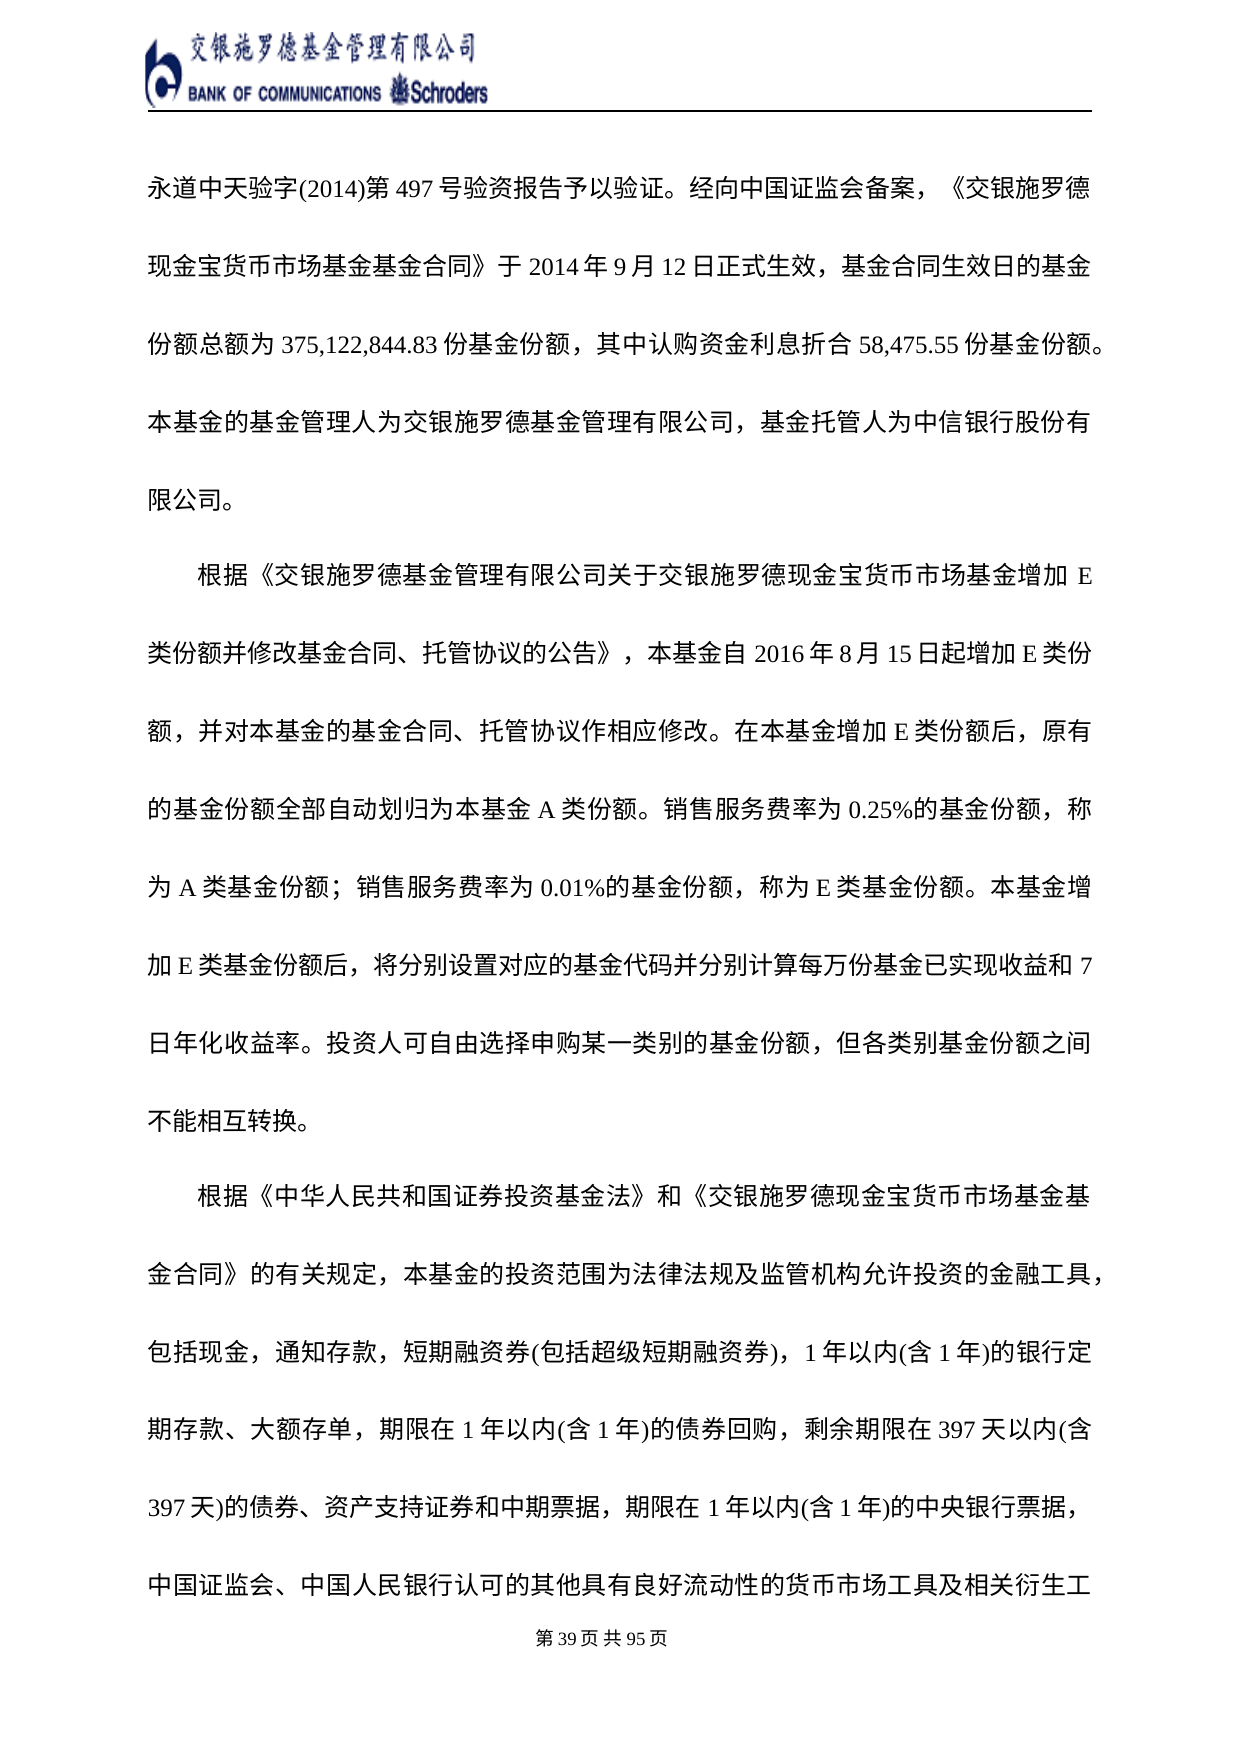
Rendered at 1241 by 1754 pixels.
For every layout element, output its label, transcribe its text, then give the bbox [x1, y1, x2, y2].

text 根据《交银施罗德基金管理有限公司关于交银施罗德现金宝货币市场基金增加E类份额并修改基金合同、托管协议的公告》，本基金自2016年8月15日起增加E类份额，并对本基金的基金合同、托管协议作相应修改。在本基金增加E类份额后，原有的基金份额全部自动划归为本基金A类份额。销售服务费率为0.25%的基金份额，称为A类基金份额；销售服务费率为0.01%的基金份额，称为E类基金份额。本基金增加E类基金份额后，将分别设置对应的基金代码并分别计算每万份基金已实现收益和7日年化收益率。投资人可自由选择申购某一类别的基金份额，但各类别基金份额之间不能相互转换。 [148, 541, 1092, 1152]
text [148, 154, 1092, 531]
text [148, 1162, 1092, 1616]
picture [145, 32, 488, 108]
